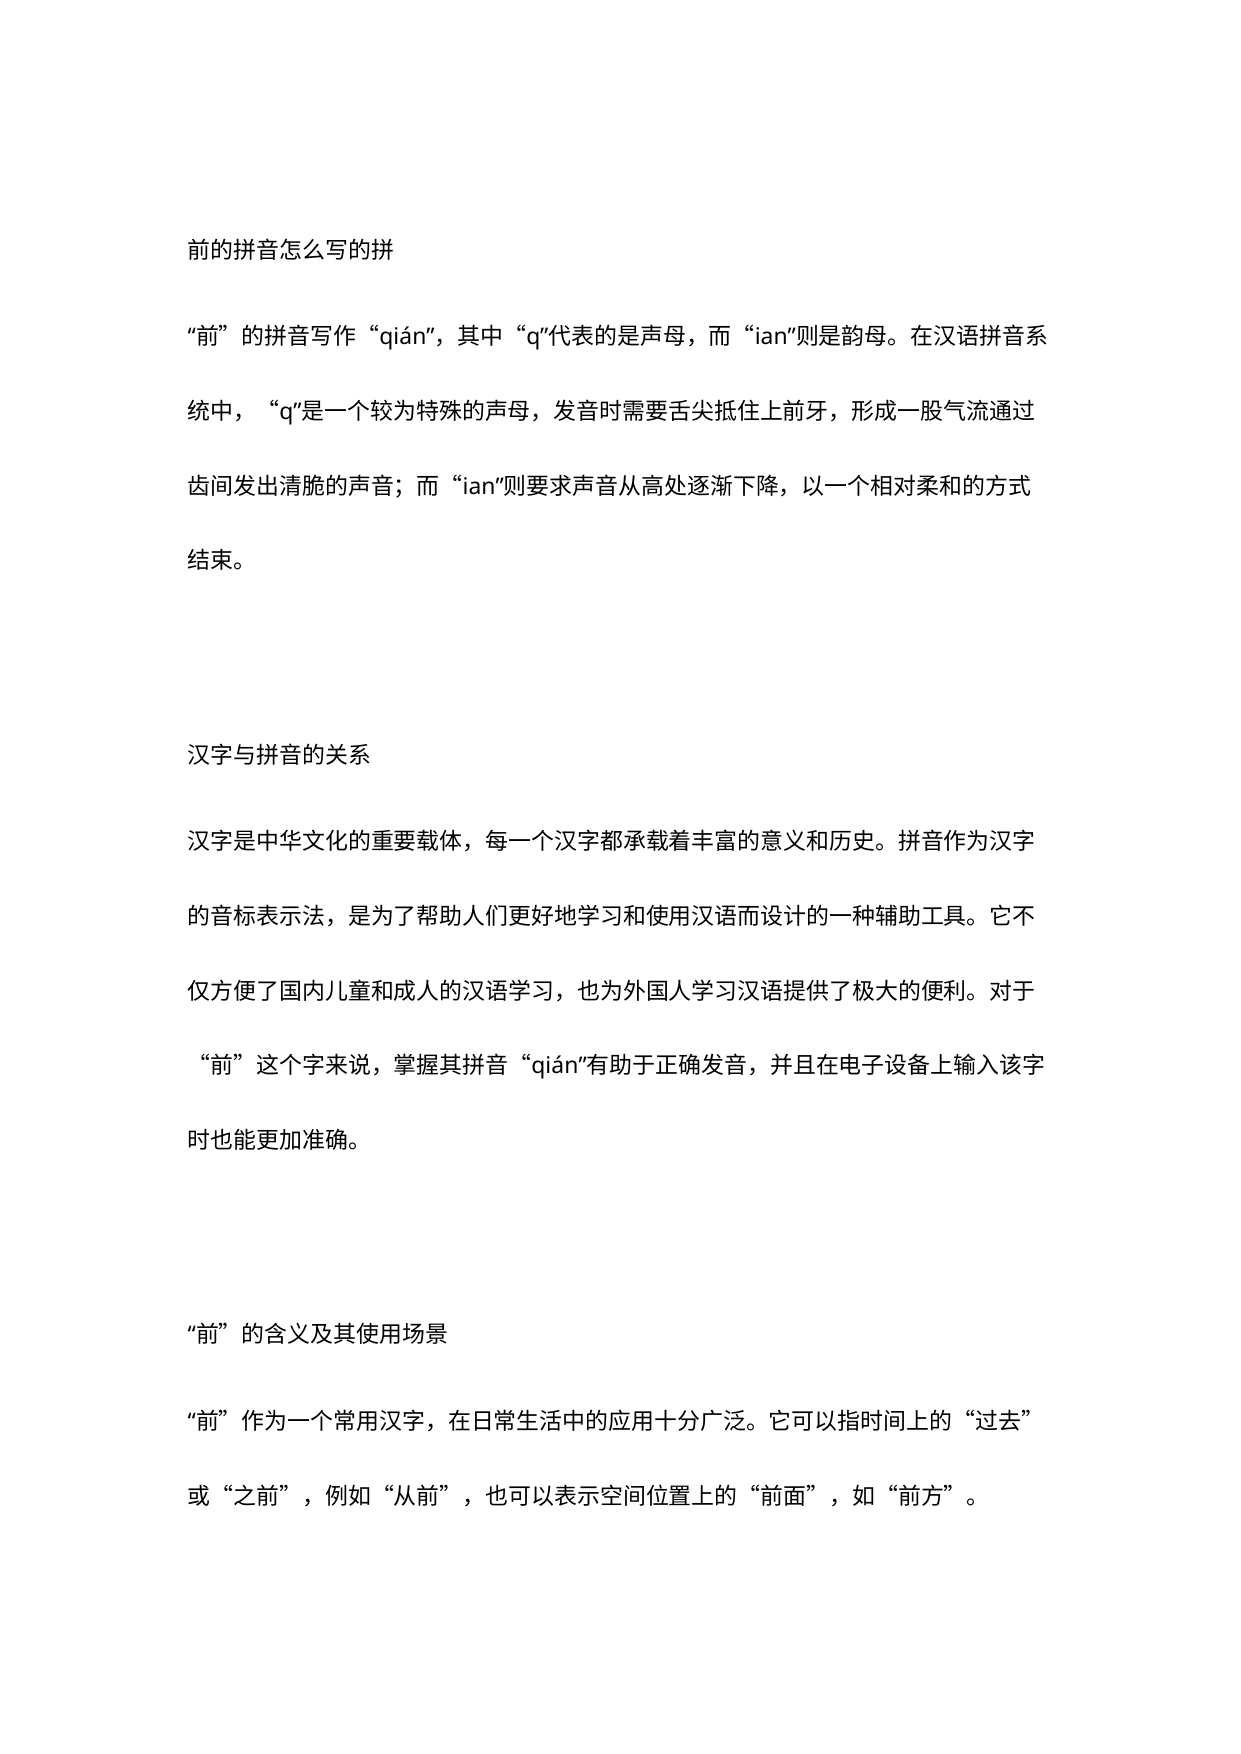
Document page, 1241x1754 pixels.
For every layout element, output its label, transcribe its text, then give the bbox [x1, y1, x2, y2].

text “前”的拼音写作“qián”，其中“q”代表的是声母，而“ian”则是韵母。在汉语拼音系统中，“q”是一个较为特殊的声母，发音时需要舌尖抵住上前牙，形成一股气流通过齿间发出清脆的声音；而“ian”则要求声音从高处逐渐下降，以一个相对柔和的方式结束。 [187, 302, 1053, 591]
text 汉字与拼音的关系 [187, 721, 1053, 786]
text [187, 1387, 1053, 1527]
text 前的拼音怎么写的拼 [187, 216, 1053, 281]
text 汉字是中华文化的重要载体，每一个汉字都承载着丰富的意义和历史。拼音作为汉字的音标表示法，是为了帮助人们更好地学习和使用汉语而设计的一种辅助工具。它不仅方便了国内儿童和成人的汉语学习，也为外国人学习汉语提供了极大的便利。对于“前”这个字来说，掌握其拼音“qián”有助于正确发音，并且在电子设备上输入该字时也能更加准确。 [187, 807, 1053, 1171]
text “前”的含义及其使用场景 [187, 1300, 1053, 1365]
